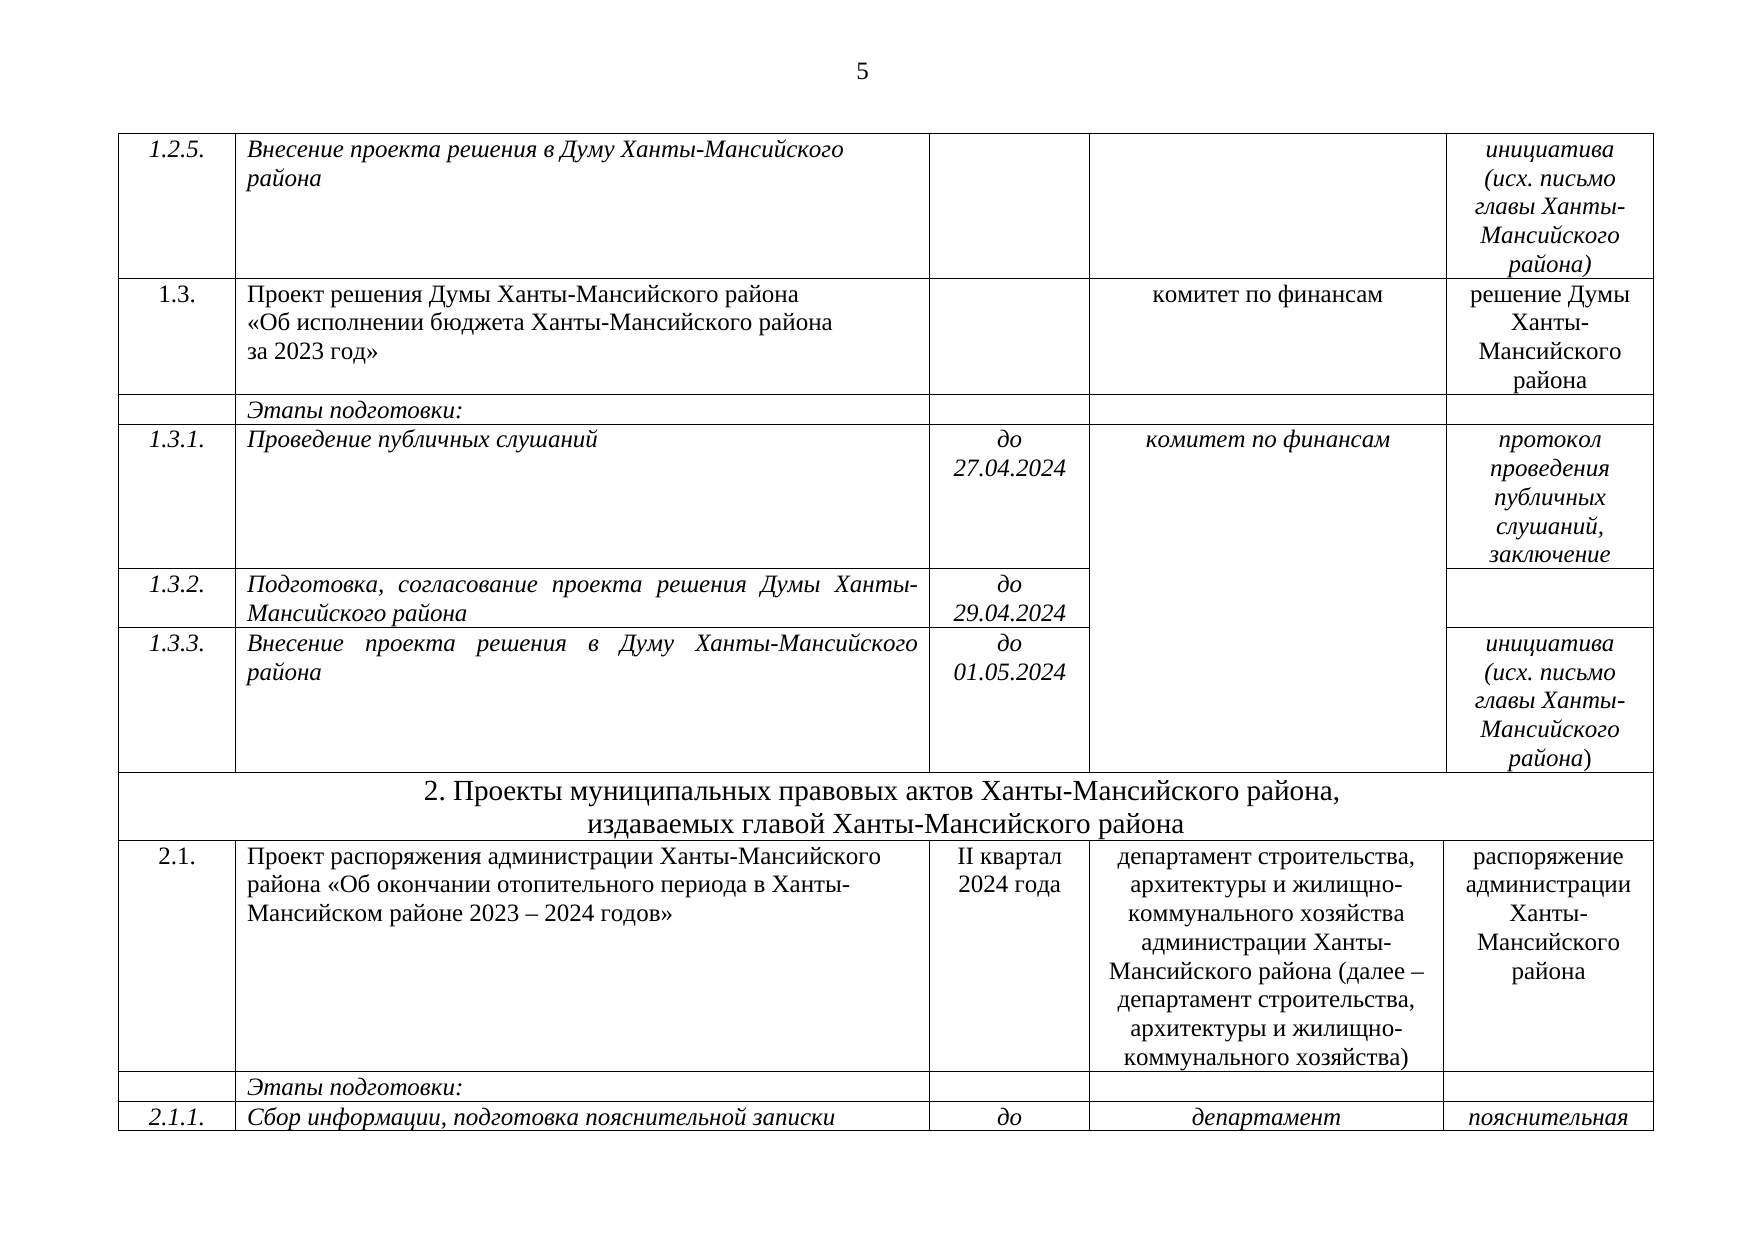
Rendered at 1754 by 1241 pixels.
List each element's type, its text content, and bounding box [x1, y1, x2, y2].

table_cell инициатива (исх. письмо главы Ханты-Мансийского района) [1447, 134, 1653, 278]
table_cell 1.3.1. [119, 425, 235, 568]
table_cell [1090, 1102, 1443, 1130]
table_cell 1.3.3. [119, 628, 235, 772]
table_cell департамент строительства, архитектуры и жилищно-коммунального хозяйства администрации Ханты-Мансийского района (далее – департамент строительства, архитектуры и жилищно-коммунального хозяйства) [1090, 841, 1443, 1071]
table_cell Подготовка, согласование проекта решения Думы Ханты-Мансийского района [236, 569, 929, 627]
table_cell [119, 1072, 235, 1101]
table_cell до 01.05.2024 [930, 628, 1089, 772]
table_cell Проведение публичных слушаний [236, 425, 929, 568]
table_cell [1444, 1072, 1653, 1101]
table_cell до 29.04.2024 [930, 569, 1089, 627]
table_cell II квартал 2024 года [930, 841, 1089, 1071]
table_cell 2.1.1. [119, 1102, 235, 1130]
table_cell Проект решения Думы Ханты-Мансийского района «Об исполнении бюджета Ханты-Мансийского района за 2023 год» [236, 279, 929, 394]
table_cell [1090, 395, 1446, 423]
table_cell [930, 1072, 1089, 1101]
table_cell 1.3. [119, 279, 235, 394]
table_cell [1447, 395, 1653, 423]
table_cell инициатива (исх. письмо главы Ханты-Мансийского района) [1447, 628, 1653, 772]
table_cell Проект распоряжения администрации Ханты-Мансийского района «Об окончании отопительного периода в Ханты-Мансийском районе 2023 – 2024 годов» [236, 841, 929, 1071]
table_cell до 27.04.2024 [930, 425, 1089, 568]
table_cell Этапы подготовки: [236, 395, 929, 423]
table_cell [930, 134, 1089, 278]
table_cell Этапы подготовки: [236, 1072, 929, 1101]
table_cell комитет по финансам [1090, 279, 1446, 394]
table_cell 1.3.2. [119, 569, 235, 627]
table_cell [236, 1102, 929, 1130]
table_cell [1447, 569, 1653, 627]
table_cell решение Думы Ханты-Мансийского района [1447, 279, 1653, 394]
table_cell [930, 279, 1089, 394]
table_cell 1.2.5. [119, 134, 235, 278]
table_cell Внесение проекта решения в Думу Ханты-Мансийского района [236, 134, 929, 278]
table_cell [1444, 1102, 1653, 1130]
table_cell протокол проведения публичных слушаний, заключение [1447, 425, 1653, 568]
table_cell Внесение проекта решения в Думу Ханты-Мансийского района [236, 628, 929, 772]
table_cell [1090, 134, 1446, 278]
table_cell до 01.06.2024 [930, 1102, 1089, 1130]
table_cell [119, 395, 235, 423]
table_cell [1090, 1072, 1443, 1101]
table_cell комитет по финансам [1090, 425, 1446, 772]
table_cell 2. Проекты муниципальных правовых актов Ханты-Мансийского района, издаваемых главой Ханты-Мансийского района [119, 773, 1653, 840]
table_cell распоряжение администрации Ханты-Мансийского района [1444, 841, 1653, 1071]
table_cell [930, 395, 1089, 423]
table_cell 2.1. [119, 841, 235, 1071]
